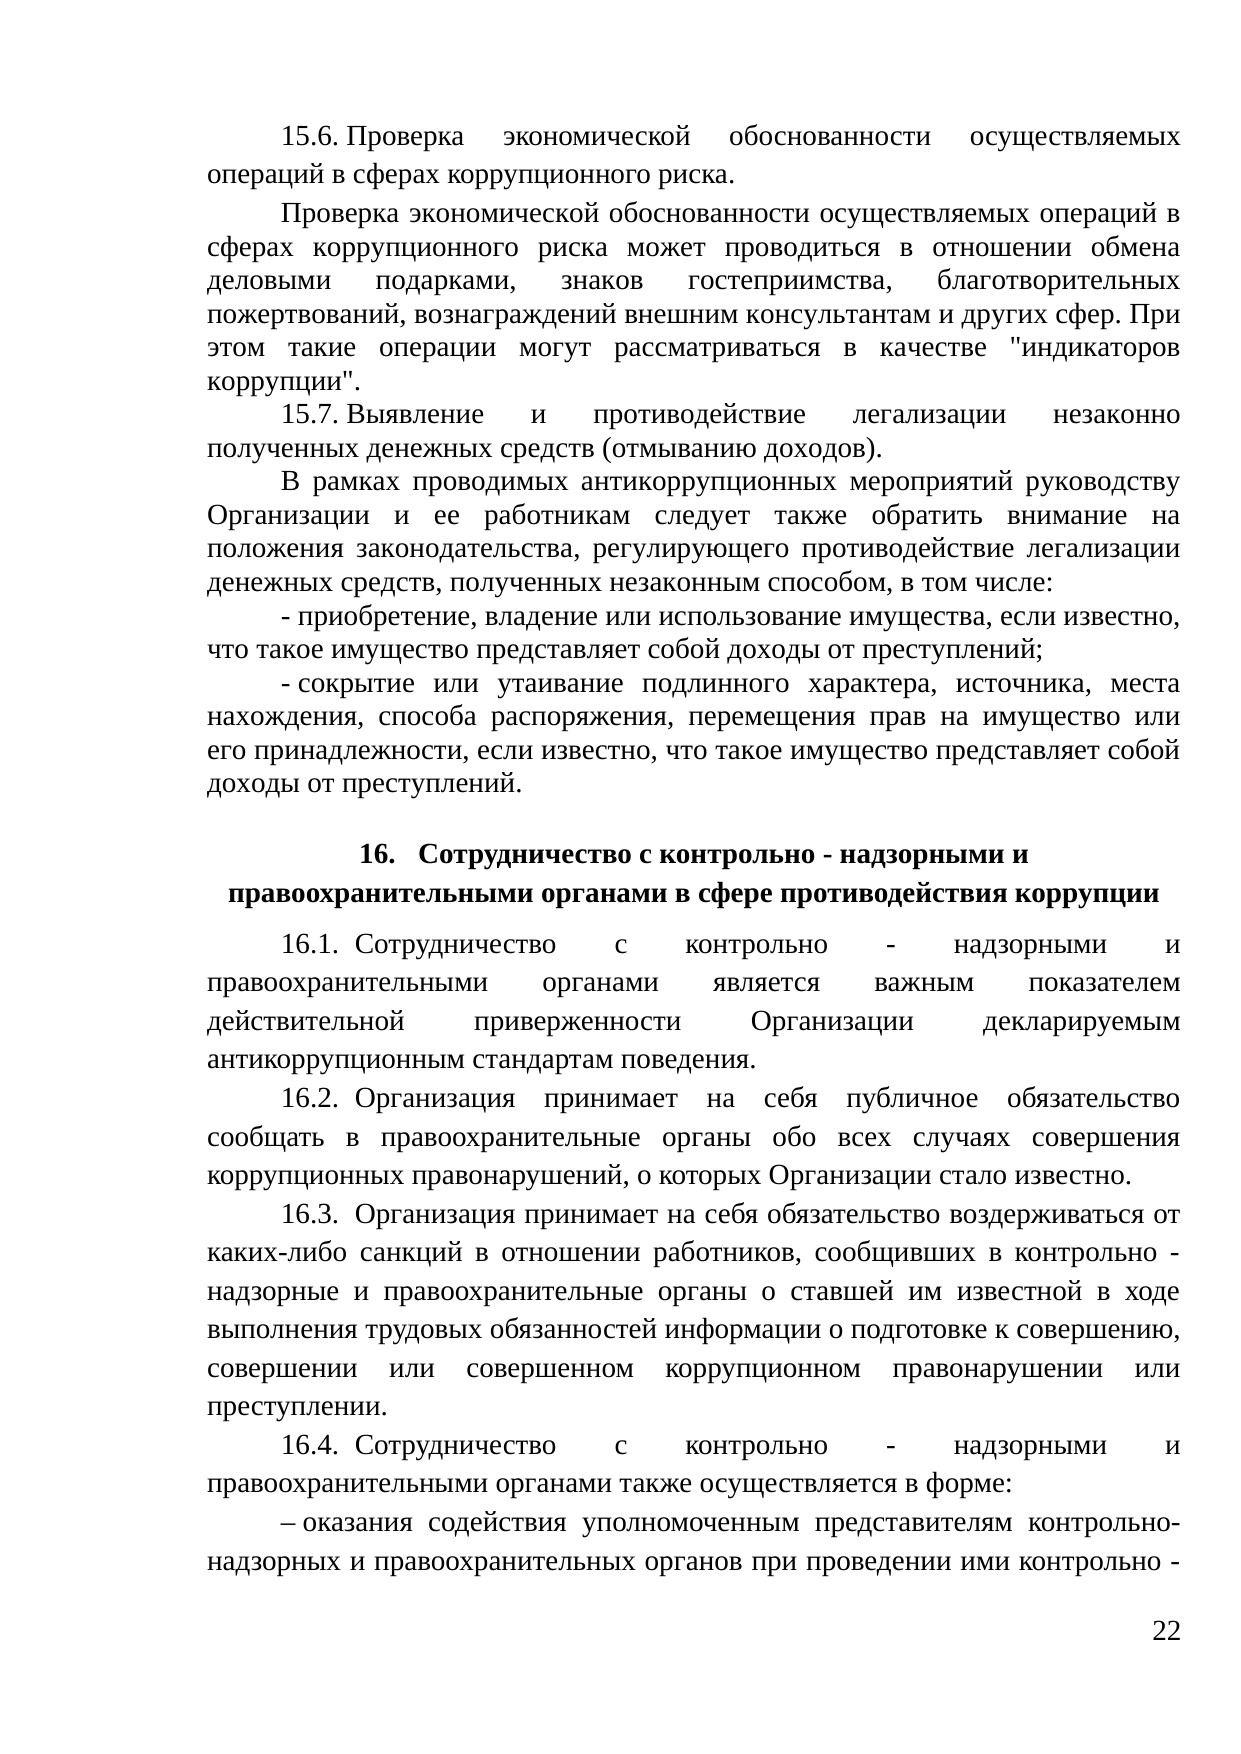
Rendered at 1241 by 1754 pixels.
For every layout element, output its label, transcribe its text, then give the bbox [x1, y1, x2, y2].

text Проверка экономической обоснованности осуществляемых операций в сферах коррупционного риска может проводиться в отношении обмена деловыми подарками, знаков гостеприимства, благотворительных пожертвований, вознаграждений внешним консультантам и других сфер. При этом такие операции могут рассматриваться в качестве "индикаторов коррупции". [207, 195, 1181, 396]
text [207, 1504, 1181, 1576]
list 15.6. Проверка экономической обоснованности осуществляемых операций в сферах коррупционного риска. [207, 118, 1181, 190]
text В рамках проводимых антикоррупционных мероприятий руководству Организации и ее работникам следует также обратить внимание на положения законодательства, регулирующего противодействие легализации денежных средств, полученных незаконным способом, в том числе: [207, 463, 1181, 598]
text - приобретение, владение или использование имущества, если известно, что такое имущество представляет собой доходы от преступлений; [207, 598, 1181, 665]
list Сотрудничество с контрольно - надзорными и правоохранительными органами является важным показателем действительной приверженности Организации декларируемым антикоррупционным стандартам поведения. [207, 926, 1181, 1075]
text - сокрытие или утаивание подлинного характера, источника, места нахождения, способа распоряжения, перемещения прав на имущество или его принадлежности, если известно, что такое имущество представляет собой доходы от преступлений. [207, 665, 1181, 799]
text 15.7. Выявление и противодействие легализации незаконно полученных денежных средств (отмыванию доходов). [207, 396, 1181, 463]
list Сотрудничество с контрольно - надзорными и правоохранительными органами также осуществляется в форме: [207, 1427, 1181, 1499]
list Сотрудничество с контрольно - надзорными и правоохранительными органами в сфере противодействия коррупции [207, 836, 1181, 908]
list Организация принимает на себя публичное обязательство сообщать в правоохранительные органы обо всех случаях совершения коррупционных правонарушений, о которых Организации стало известно. [207, 1080, 1181, 1191]
list Организация принимает на себя обязательство воздерживаться от каких-либо санкций в отношении работников, сообщивших в контрольно - надзорные и правоохранительные органы о ставшей им известной в ходе выполнения трудовых обязанностей информации о подготовке к совершению, совершении или совершенном коррупционном правонарушении или преступлении. [207, 1196, 1181, 1422]
